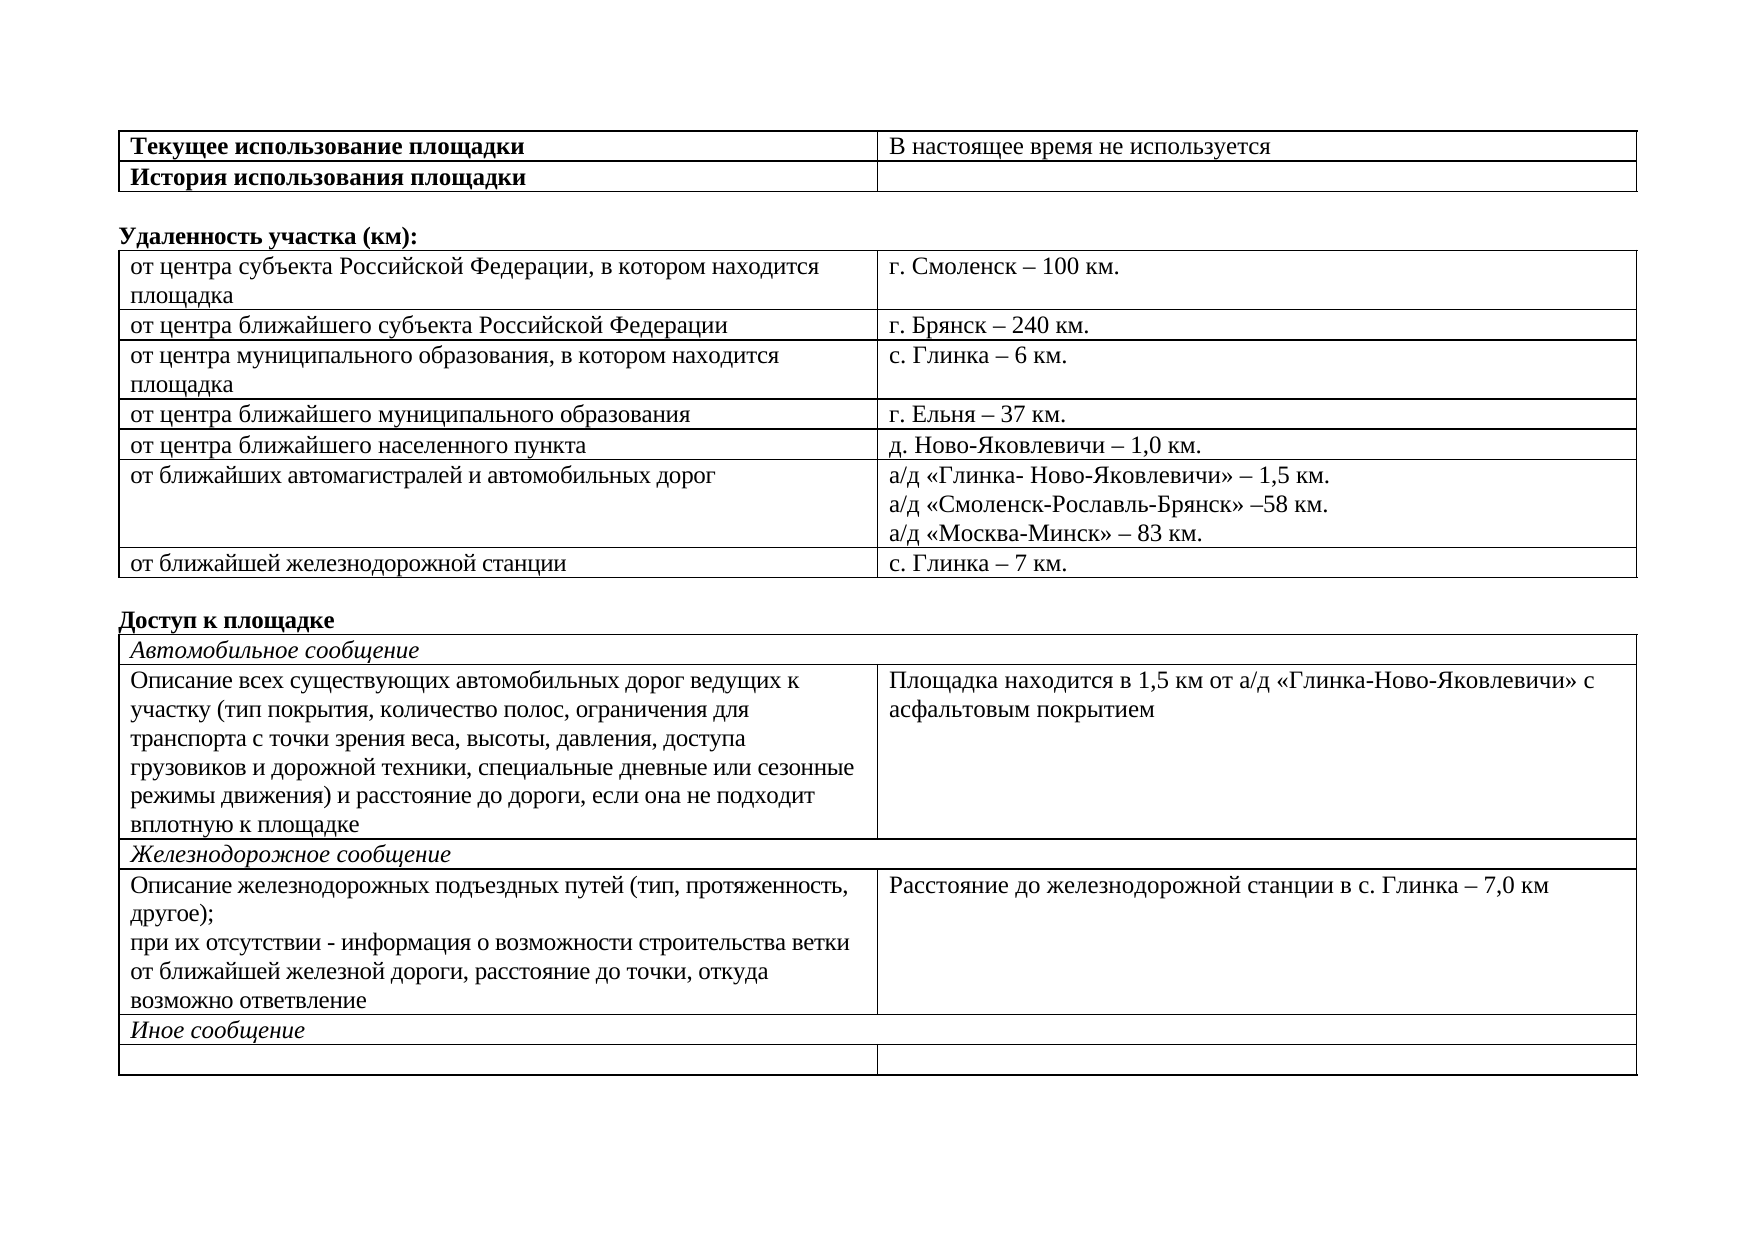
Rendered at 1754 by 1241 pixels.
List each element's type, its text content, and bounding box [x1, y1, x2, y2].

table_cell Описание железнодорожных подъездных путей (тип, протяженность, другое); при их отсутствии - информация о возможности строительства ветки от ближайшей железной дороги, расстояние до точки, откуда возможно ответвление [120, 870, 877, 1013]
table_cell от центра муниципального образования, в котором находится площадка [120, 341, 877, 398]
table_cell от ближайших автомагистралей и автомобильных дорог [120, 460, 877, 546]
table_cell Описание всех существующих автомобильных дорог ведущих к участку (тип покрытия, количество полос, ограничения для транспорта с точки зрения веса, высоты, давления, доступа грузовиков и дорожной техники, специальные дневные или сезонные режимы движения) и расстояние до дороги, если она не подходит вплотную к площадке [120, 665, 877, 838]
table_cell Текущее использование площадки [120, 132, 877, 160]
table_cell от центра ближайшего муниципального образования [120, 400, 877, 428]
text Доступ к площадке [118, 605, 1636, 633]
table_cell от центра ближайшего населенного пункта [120, 430, 877, 459]
table_cell с. Глинка – 7 км. [878, 548, 1636, 577]
table_header от центра субъекта Российской Федерации, в котором находится площадка [120, 251, 877, 309]
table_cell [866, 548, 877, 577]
table_cell Железнодорожное сообщение [120, 840, 1636, 868]
table_cell [120, 1045, 877, 1074]
table_cell д. Ново-Яковлевичи – 1,0 км. [878, 430, 1636, 459]
table_cell История использования площадки [120, 162, 877, 191]
table_cell В настоящее время не используется [878, 132, 1636, 160]
table_cell Площадка находится в 1,5 км от а/д «Глинка-Ново-Яковлевичи» с асфальтовым покрытием [878, 665, 1636, 838]
table_cell г. Ельня – 37 км. [878, 400, 1636, 428]
table_cell г. Брянск – 240 км. [878, 310, 1636, 339]
table_cell а/д «Глинка- Ново-Яковлевичи» – 1,5 км. а/д «Смоленск-Рославль-Брянск» –58 км. а/д «Москва-Минск» – 83 км. [878, 460, 1636, 546]
table_cell от центра ближайшего субъекта Российской Федерации [120, 310, 877, 339]
table_cell Иное сообщение [120, 1015, 1636, 1044]
table_cell [878, 1045, 1636, 1074]
table_cell с. Глинка – 6 км. [878, 341, 1636, 398]
table_cell [878, 162, 1636, 191]
table_header Автомобильное сообщение [120, 635, 1636, 664]
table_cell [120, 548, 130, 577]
text Удаленность участка (км): [118, 221, 1636, 249]
table_cell Расстояние до железнодорожной станции в с. Глинка – 7,0 км [878, 870, 1636, 1013]
table_header г. Смоленск – 100 км. [878, 251, 1636, 309]
